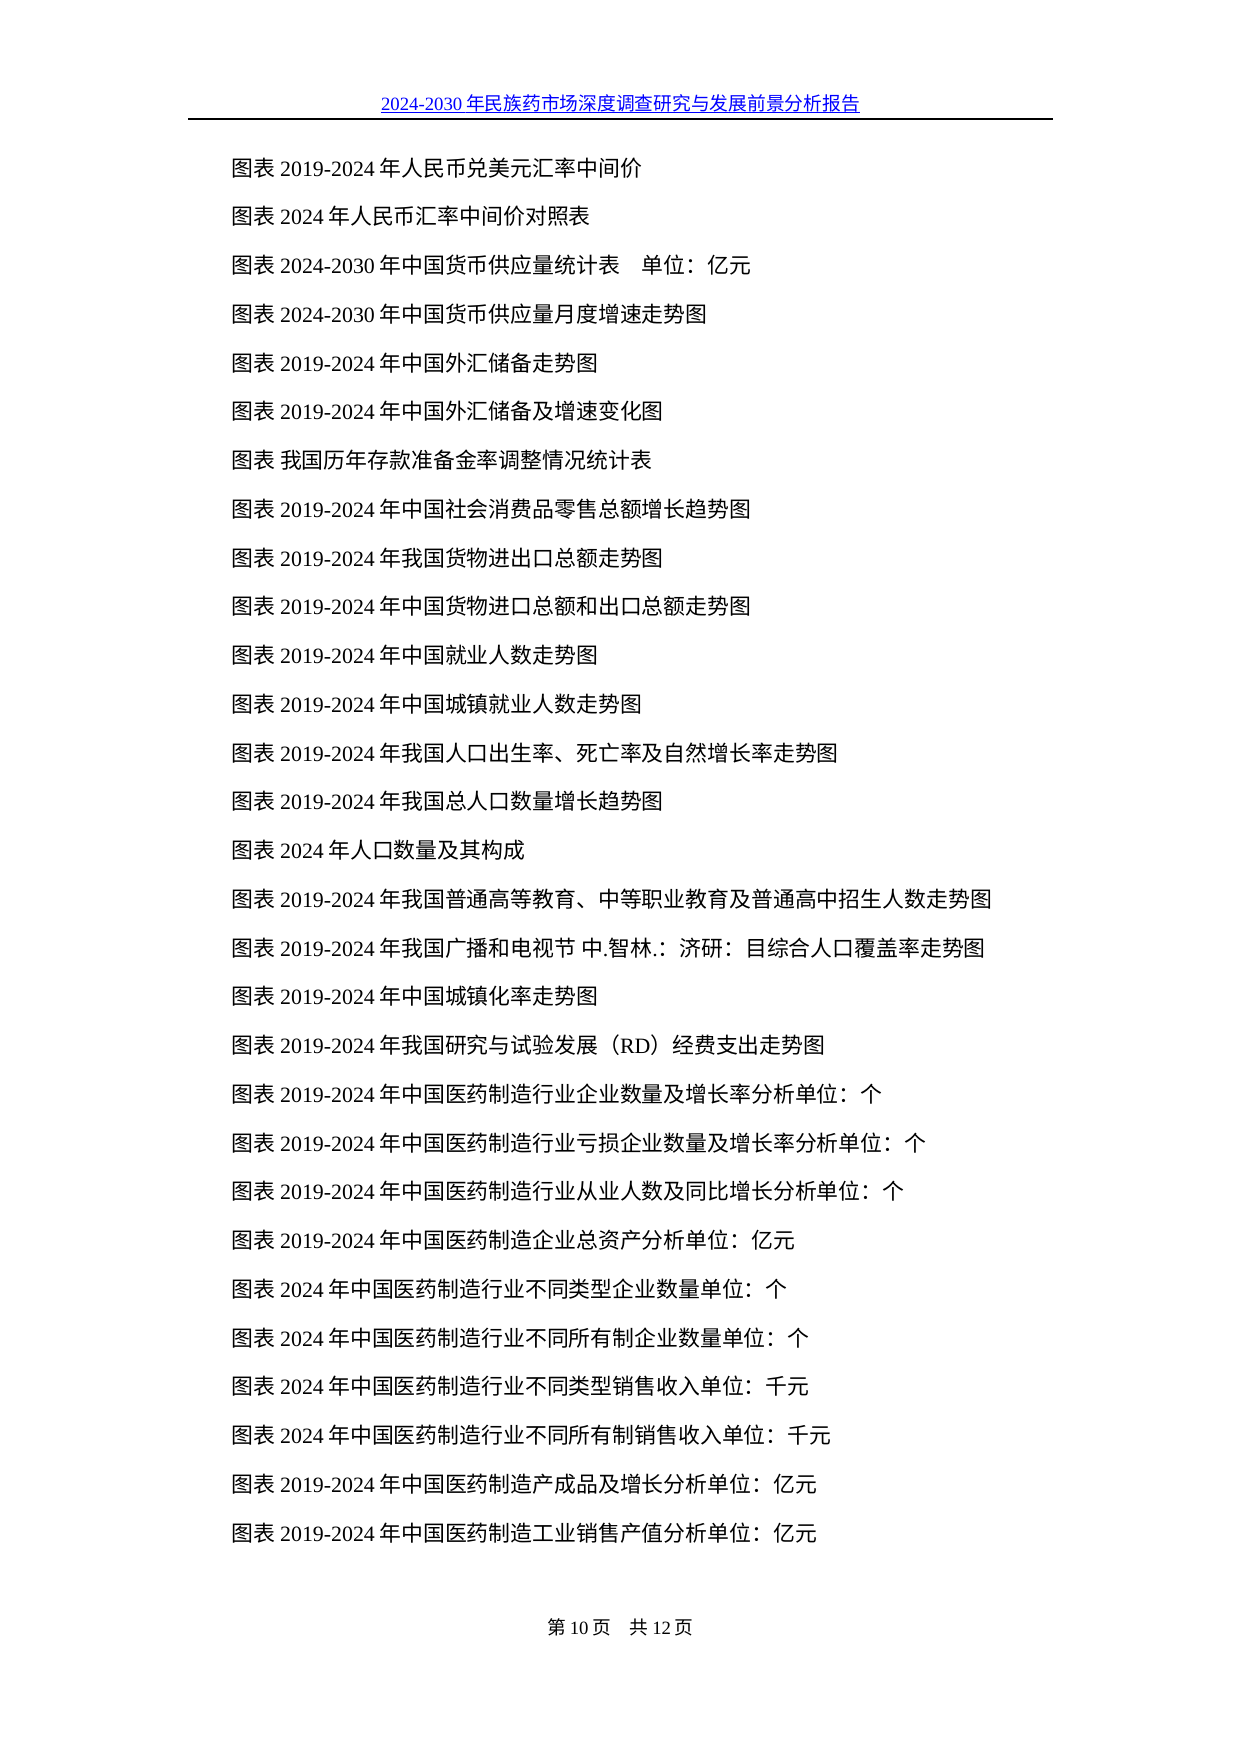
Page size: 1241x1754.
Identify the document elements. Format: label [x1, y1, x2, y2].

text [187, 150, 1053, 1548]
